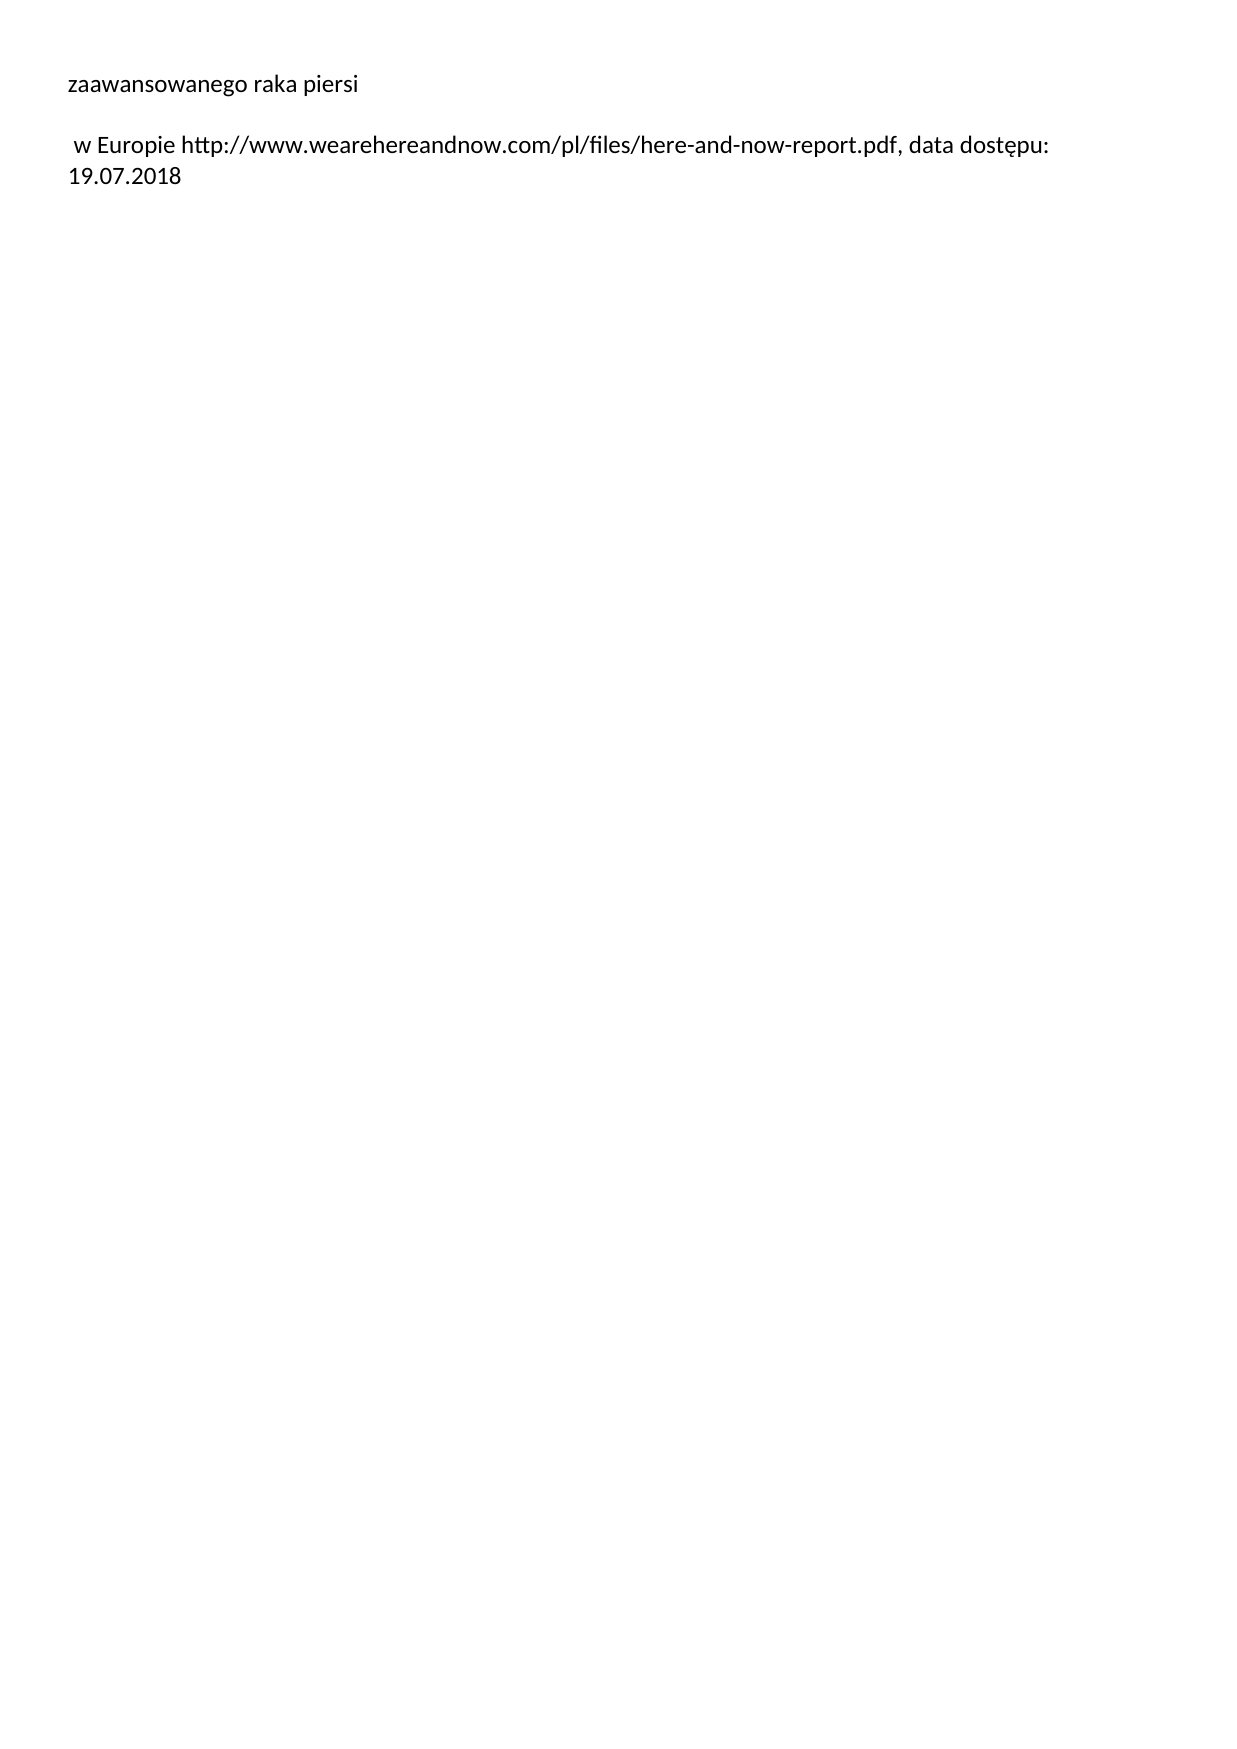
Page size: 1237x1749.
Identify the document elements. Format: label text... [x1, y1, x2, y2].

text w Europie http://www.wearehereandnow.com/pl/files/here-and-now-report.pdf, data dostępu: 19.07.2018 [68, 129, 1169, 191]
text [68, 68, 1169, 98]
